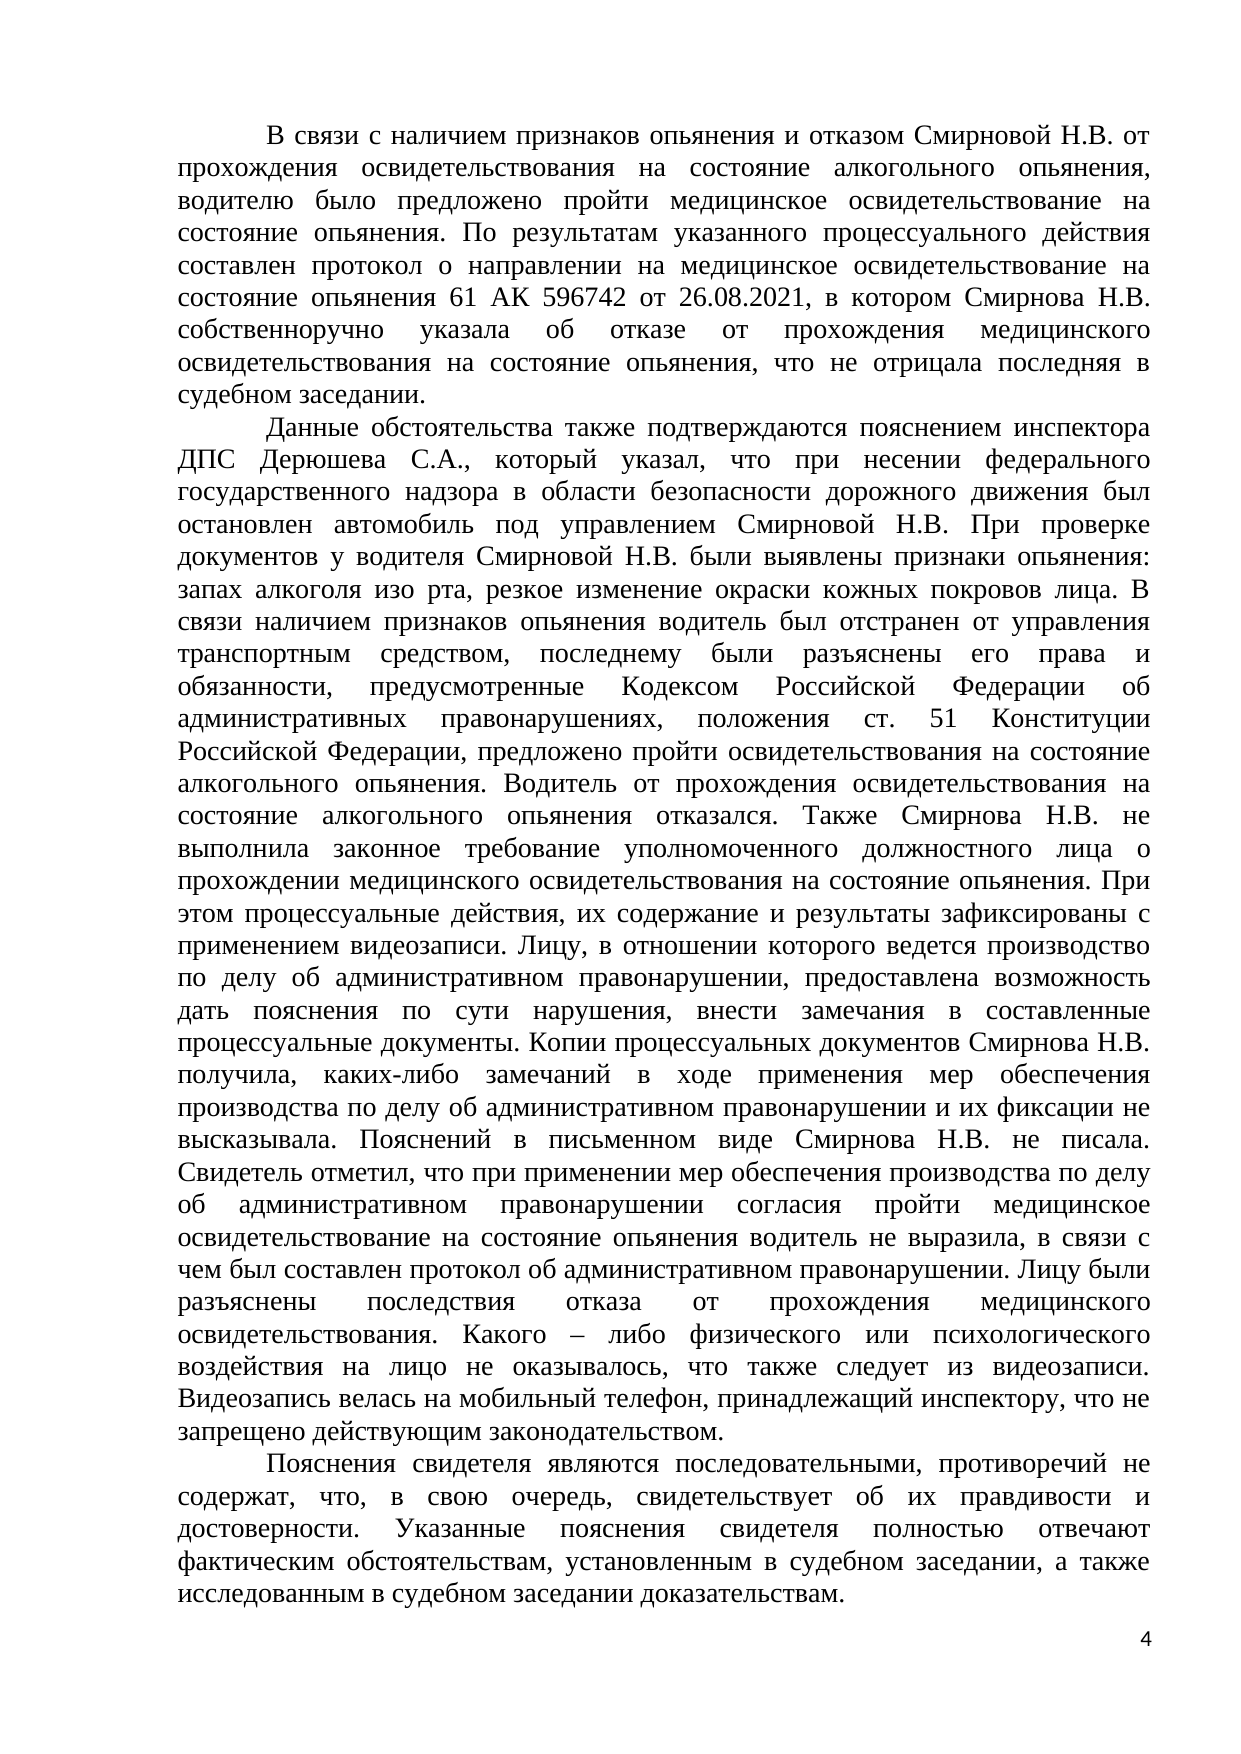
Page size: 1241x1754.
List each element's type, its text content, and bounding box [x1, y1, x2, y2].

text Данные обстоятельства также подтверждаются пояснением инспектора ДПС Дерюшева С.А., который указал, что при несении федерального государственного надзора в области безопасности дорожного движения был остановлен автомобиль под управлением Смирновой Н.В. При проверке документов у водителя Смирновой Н.В. были выявлены признаки опьянения: запах алкоголя изо рта, резкое изменение окраски кожных покровов лица. В связи наличием признаков опьянения водитель был отстранен от управления транспортным средством, последнему были разъяснены его права и обязанности, предусмотренные Кодексом Российской Федерации об административных правонарушениях, положения ст. 51 Конституции Российской Федерации, предложено пройти освидетельствования на состояние алкогольного опьянения. Водитель от прохождения освидетельствования на состояние алкогольного опьянения отказался. Также Смирнова Н.В. не выполнила законное требование уполномоченного должностного лица о прохождении медицинского освидетельствования на состояние опьянения. При этом процессуальные действия, их содержание и результаты зафиксированы с применением видеозаписи. Лицу, в отношении которого ведется производство по делу об административном правонарушении, предоставлена возможность дать пояснения по сути нарушения, внести замечания в составленные процессуальные документы. Копии процессуальных документов Смирнова Н.В. получила, каких-либо замечаний в ходе применения мер обеспечения производства по делу об административном правонарушении и их фиксации не высказывала. Пояснений в письменном виде Смирнова Н.В. не писала. Свидетель отметил, что при применении мер обеспечения производства по делу об административном правонарушении согласия пройти медицинское освидетельствование на состояние опьянения водитель не выразила, в связи с чем был составлен протокол об административном правонарушении. Лицу были разъяснены последствия отказа от прохождения медицинского освидетельствования. Какого – либо физического или психологического воздействия на лицо не оказывалось, что также следует из видеозаписи. Видеозапись велась на мобильный телефон, принадлежащий инспектору, что не запрещено действующим законодательством. [177, 410, 1152, 1446]
text В связи с наличием признаков опьянения и отказом Смирновой Н.В. от прохождения освидетельствования на состояние алкогольного опьянения, водителю было предложено пройти медицинское освидетельствование на состояние опьянения. По результатам указанного процессуального действия составлен протокол о направлении на медицинское освидетельствование на состояние опьянения 61 АК 596742 от 26.08.2021, в котором Смирнова Н.В. собственноручно указала об отказе от прохождения медицинского освидетельствования на состояние опьянения, что не отрицала последняя в судебном заседании. [177, 118, 1152, 410]
text Пояснения свидетеля являются последовательными, противоречий не содержат, что, в свою очередь, свидетельствует об их правдивости и достоверности. Указанные пояснения свидетеля полностью отвечают фактическим обстоятельствам, установленным в судебном заседании, а также исследованным в судебном заседании доказательствам. [177, 1446, 1152, 1608]
